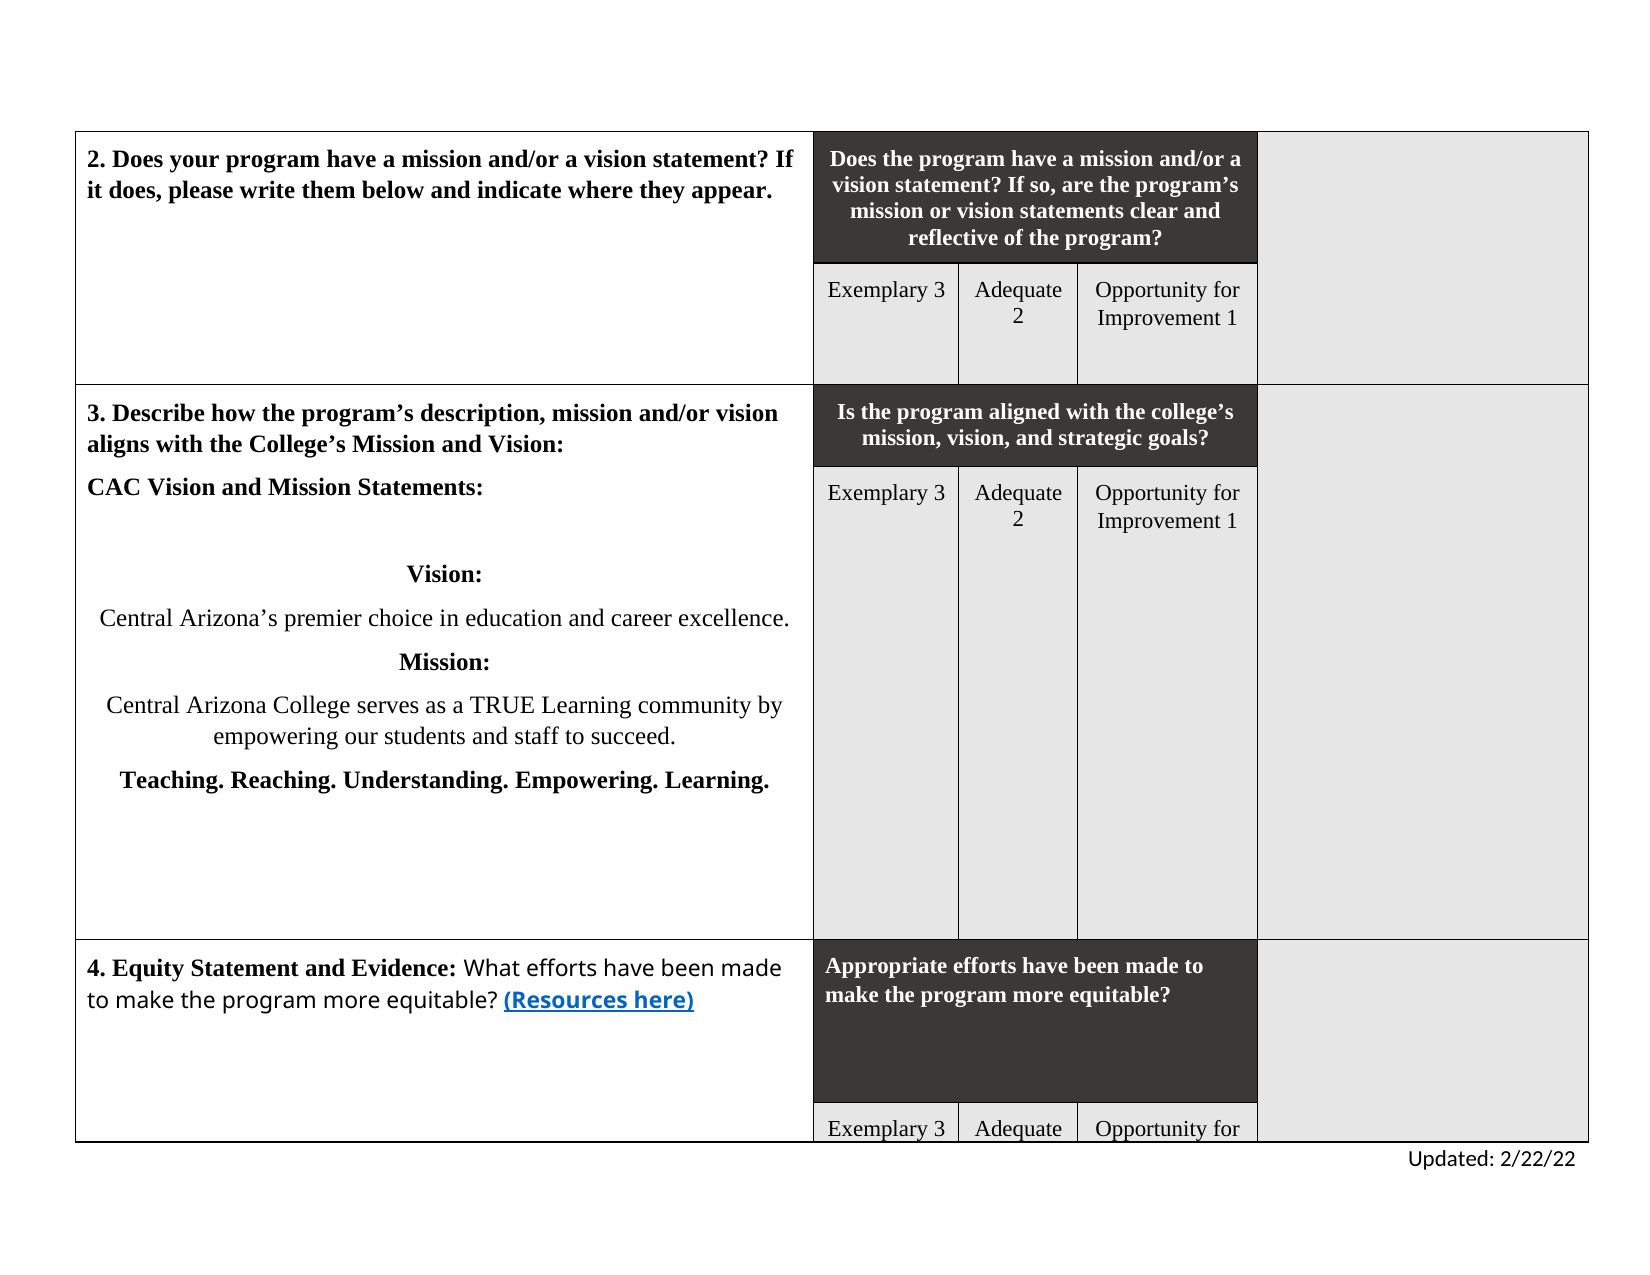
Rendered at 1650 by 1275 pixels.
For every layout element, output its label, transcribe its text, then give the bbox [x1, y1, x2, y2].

table_cell Adequate2 [959, 1103, 1077, 1141]
table_cell Appropriate efforts have been made to make the program more equitable? [814, 940, 1257, 1102]
table_cell Opportunity for Improvement 1 [1078, 467, 1257, 939]
table_cell [1258, 132, 1588, 384]
table_cell Exemplary 3 [814, 467, 958, 939]
table_cell Exemplary 3 [814, 1103, 958, 1141]
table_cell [1078, 1103, 1257, 1141]
table_cell 3. Describe how the program’s description, mission and/or vision aligns with the College’s Mission and Vision: CAC Vision and Mission Statements: Vision: Central Arizona’s premier choice in education and career excellence. Mission: Central Arizona College serves as a TRUE Learning community by empowering our students and staff to succeed. Teaching. Reaching. Understanding. Empowering. Learning. [76, 385, 813, 939]
table_cell Adequate2 [959, 264, 1077, 384]
table_cell Is the program aligned with the college’s mission, vision, and strategic goals? [814, 385, 1257, 466]
table_cell Opportunity for Improvement 1 [1078, 264, 1257, 384]
table_cell Does the program have a mission and/or a vision statement? If so, are the program’s mission or vision statements clear and reflective of the program? [814, 132, 1257, 262]
table_cell Adequate2 [959, 467, 1077, 939]
table_cell [1258, 940, 1588, 1141]
table_cell Exemplary 3 [814, 264, 958, 384]
table_cell 2. Does your program have a mission and/or a vision statement? If it does, please write them below and indicate where they appear. [76, 132, 813, 384]
table_cell 4. Equity Statement and Evidence: What efforts have been made to make the program more equitable? (Resources here) [76, 940, 813, 1141]
table_cell [1258, 385, 1588, 939]
